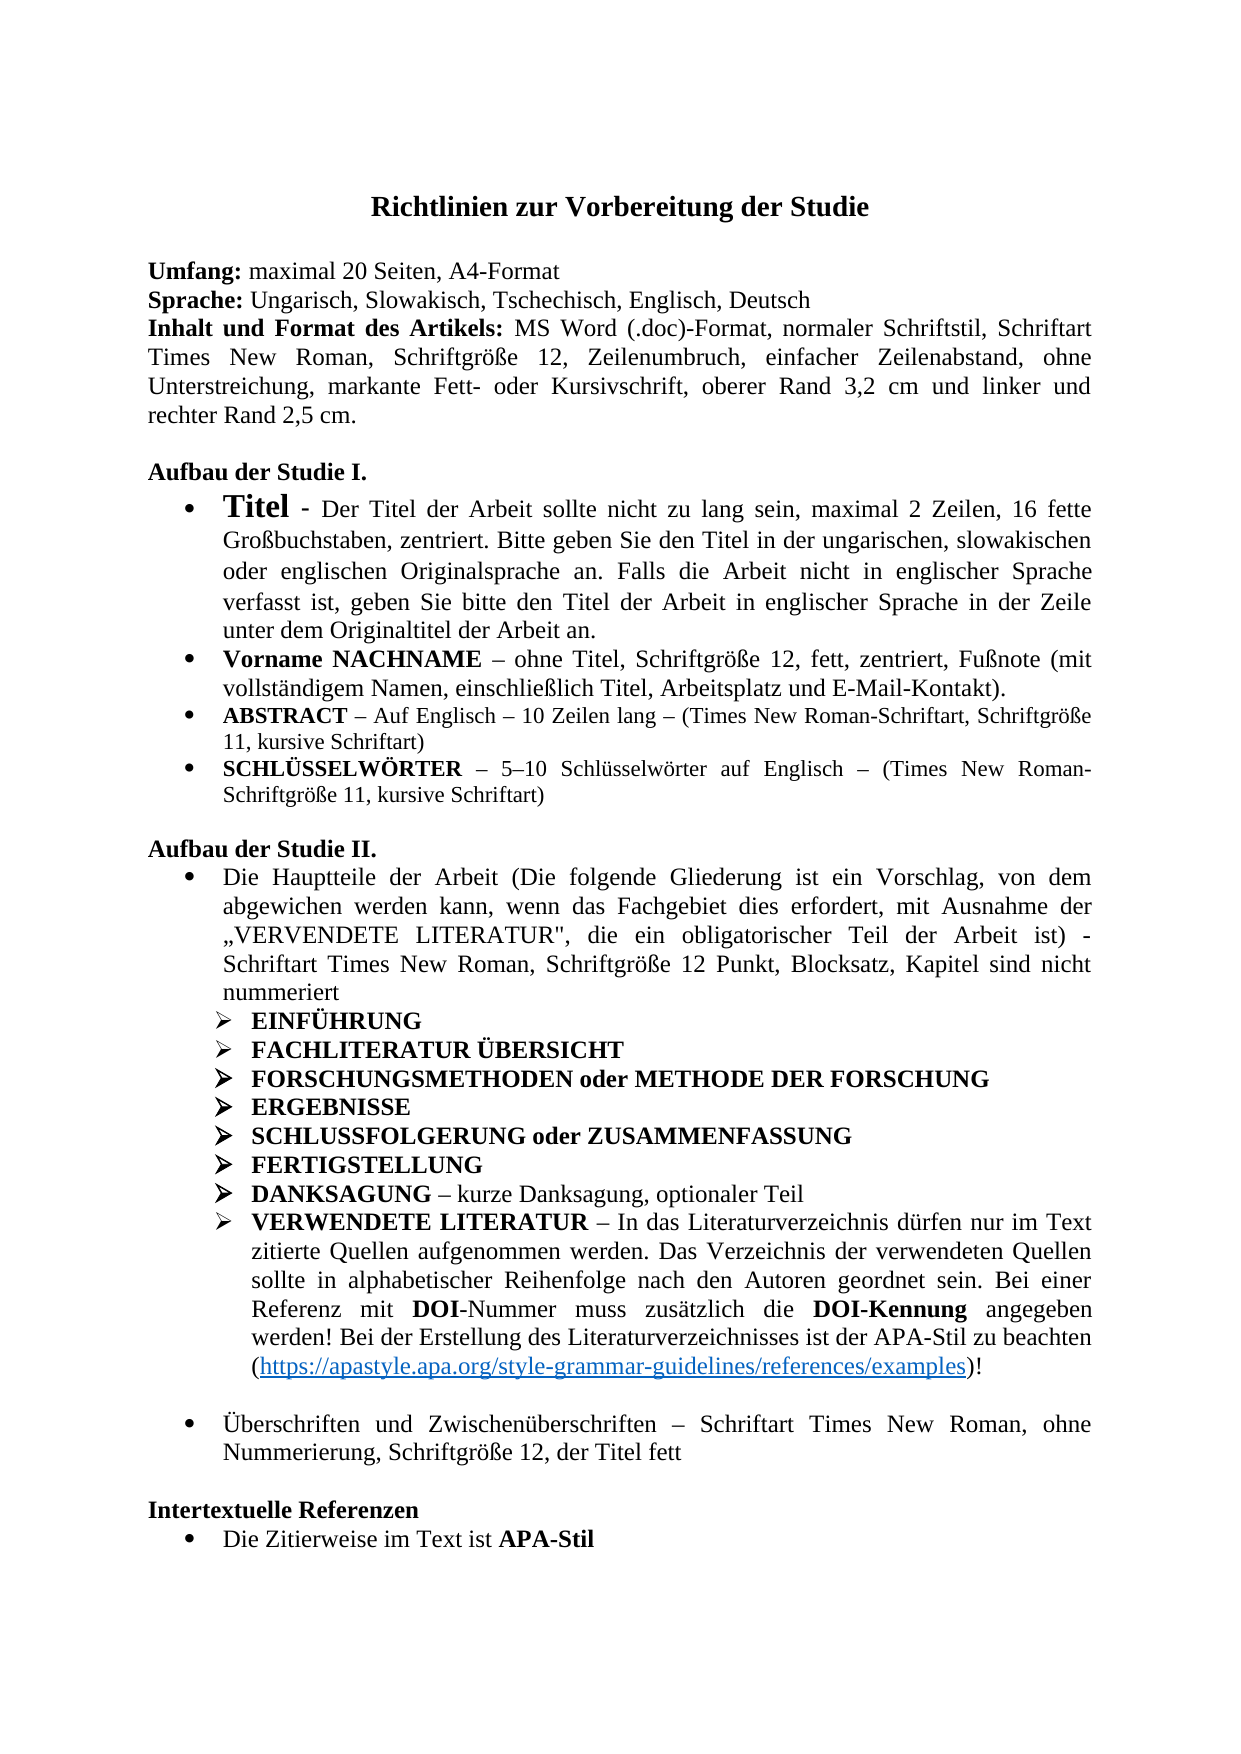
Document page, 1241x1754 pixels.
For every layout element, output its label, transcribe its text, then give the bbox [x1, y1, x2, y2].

list Titel - Der Titel der Arbeit sollte nicht zu lang sein, maximal 2 Zeilen, 16 fette Großbuchstaben, zentriert. Bitte geben Sie den Titel in der ungarischen, slowakischen oder englischen Originalsprache an. Falls die Arbeit nicht in englischer Sprache verfasst ist, geben Sie bitte den Titel der Arbeit in englischer Sprache in der Zeile unter dem Originaltitel der Arbeit an. [185, 486, 1092, 644]
list Vorname NACHNAME – ohne Titel, Schriftgröße 12, fett, zentriert, Fußnote (mit vollständigem Namen, einschließlich Titel, Arbeitsplatz und E-Mail-Kontakt). [185, 644, 1092, 702]
list DANKSAGUNG – kurze Danksagung, optionaler Teil [214, 1179, 1092, 1207]
list SCHLUSSFOLGERUNG oder ZUSAMMENFASSUNG [214, 1121, 1092, 1150]
list Die Zitierweise im Text ist APA-Stil [185, 1524, 1092, 1552]
list VERWENDETE LITERATUR – In das Literaturverzeichnis dürfen nur im Text zitierte Quellen aufgenommen werden. Das Verzeichnis der verwendeten Quellen sollte in alphabetischer Reihenfolge nach den Autoren geordnet sein. Bei einer Referenz mit DOI-Nummer muss zusätzlich die DOI-Kennung angegeben werden! Bei der Erstellung des Literaturverzeichnisses ist der APA-Stil zu beachten (https://apastyle.apa.org/style-grammar-guidelines/references/examples)! [214, 1207, 1092, 1380]
list EINFÜHRUNG [214, 1006, 1033, 1035]
text Richtlinien zur Vorbereitung der Studie [148, 189, 1092, 222]
list FERTIGSTELLUNG [214, 1150, 1092, 1179]
list ERGEBNISSE [214, 1092, 1092, 1121]
text Umfang: maximal 20 Seiten, A4-Format [148, 256, 1092, 285]
list Die Hauptteile der Arbeit (Die folgende Gliederung ist ein Vorschlag, von dem abgewichen werden kann, wenn das Fachgebiet dies erfordert, mit Ausnahme der „VERVENDETE LITERATUR", die ein obligatorischer Teil der Arbeit ist) - Schriftart Times New Roman, Schriftgröße 12 Punkt, Blocksatz, Kapitel sind nicht nummeriert [185, 862, 1092, 1006]
text Sprache: Ungarisch, Slowakisch, Tschechisch, Englisch, Deutsch [148, 285, 1092, 313]
list FACHLITERATUR ÜBERSICHT [214, 1035, 1033, 1064]
text Aufbau der Studie I. [148, 457, 1092, 486]
text Intertextuelle Referenzen [148, 1495, 1092, 1524]
text Aufbau der Studie II. [148, 834, 1092, 862]
list ABSTRACT – Auf Englisch – 10 Zeilen lang – (Times New Roman-Schriftart, Schriftgröße 11, kursive Schriftart) [185, 702, 1092, 754]
list Überschriften und Zwischenüberschriften – Schriftart Times New Roman, ohne Nummerierung, Schriftgröße 12, der Titel fett [185, 1409, 1092, 1466]
list FORSCHUNGSMETHODEN oder METHODE DER FORSCHUNG [214, 1064, 1092, 1092]
text Inhalt und Format des Artikels: MS Word (.doc)-Format, normaler Schriftstil, Schriftart Times New Roman, Schriftgröße 12, Zeilenumbruch, einfacher Zeilenabstand, ohne Unterstreichung, markante Fett- oder Kursivschrift, oberer Rand 3,2 cm und linker und rechter Rand 2,5 cm. [148, 313, 1092, 428]
list SCHLÜSSELWÖRTER – 5–10 Schlüsselwörter auf Englisch – (Times New Roman-Schriftgröße 11, kursive Schriftart) [185, 754, 1092, 807]
